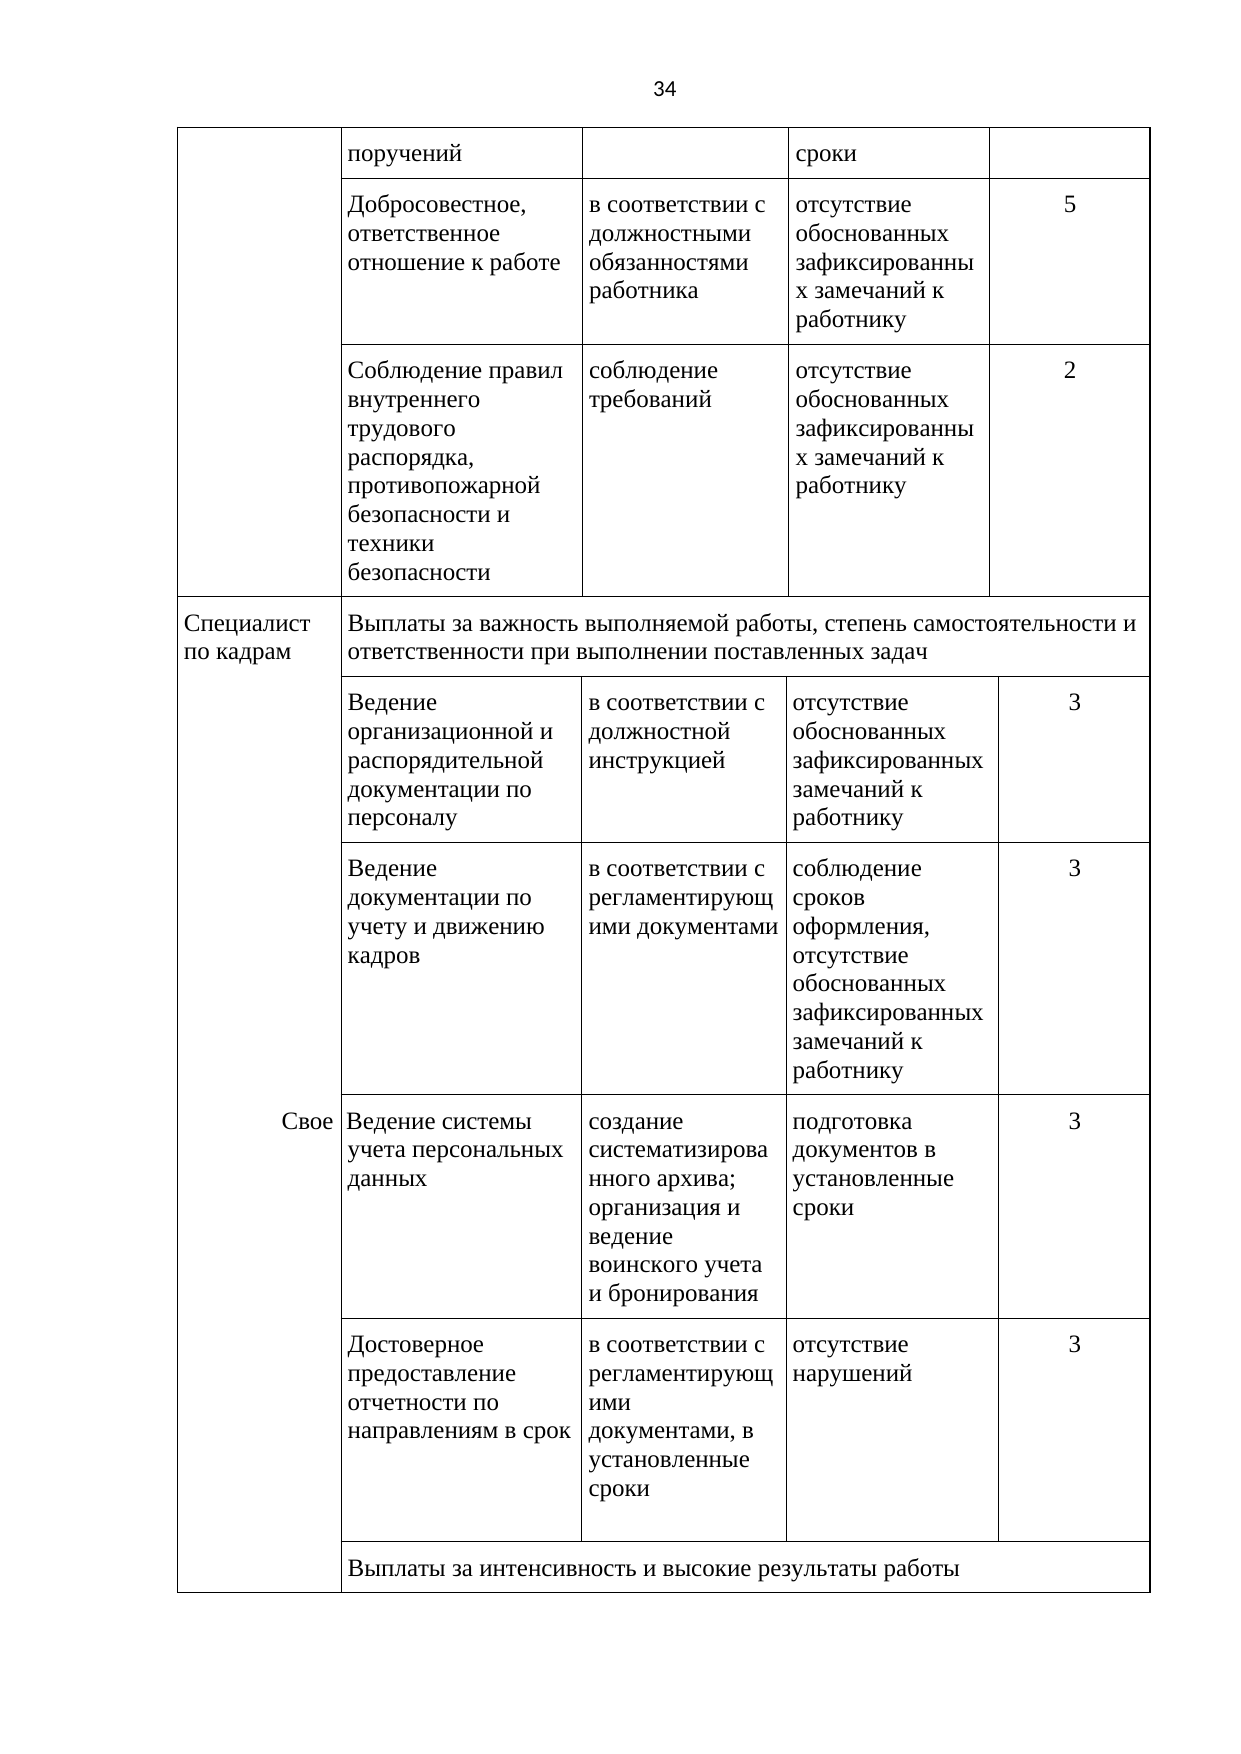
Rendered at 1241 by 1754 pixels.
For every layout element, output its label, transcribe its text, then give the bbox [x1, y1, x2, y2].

table_cell отсутствие обоснованных зафиксированных замечаний к работнику [789, 345, 989, 596]
table_cell в соответствии с должностной инструкцией [582, 677, 786, 842]
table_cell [342, 128, 582, 178]
table_cell отсутствие обоснованных зафиксированных замечаний к работнику [787, 677, 998, 842]
table_cell Специалист по кадрам [178, 597, 341, 1592]
table_cell в соответствии с регламентирующими документами [582, 843, 786, 1094]
table_cell создание систематизированного архива; организация и ведение воинского учета и бронирования [582, 1095, 786, 1318]
table_cell отсутствие обоснованных зафиксированных замечаний к работнику [789, 179, 989, 344]
table_cell 5 [990, 179, 1149, 344]
table_cell в соответствии с должностными обязанностями работника [583, 179, 788, 344]
table_cell Ведение документации по учету и движению кадров [342, 843, 581, 1094]
table_cell Достоверное предоставление отчетности по направлениям в срок [342, 1319, 581, 1541]
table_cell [583, 128, 788, 178]
table_cell соблюдение сроков оформления, отсутствие обоснованных зафиксированных замечаний к работнику [787, 843, 998, 1094]
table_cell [789, 128, 989, 178]
table_cell 3 [999, 843, 1149, 1094]
table_cell Добросовестное, ответственное отношение к работе [342, 179, 582, 344]
table_cell в соответствии с регламентирующими документами, в установленные сроки [582, 1319, 786, 1541]
table_cell Соблюдение правил внутреннего трудового распорядка, противопожарной безопасности и техники безопасности [342, 345, 582, 596]
table_cell 3 [999, 1319, 1149, 1541]
table_cell 2 [990, 345, 1149, 596]
table_cell отсутствие нарушений [787, 1319, 998, 1541]
table_cell 3 [999, 1095, 1149, 1318]
table_cell соблюдение требований [583, 345, 788, 596]
table_cell 5 [990, 128, 1149, 178]
table_cell Ведение организационной и распорядительной документации по персоналу [342, 677, 581, 842]
table_cell Свое Ведение системы учета персональных данных [342, 1095, 581, 1318]
table_cell Выплаты за важность выполняемой работы, степень самостоятельности и ответственности при выполнении поставленных задач [342, 597, 1149, 676]
table_cell подготовка документов в установленные сроки [787, 1095, 998, 1318]
table_cell 3 [999, 677, 1149, 842]
table_cell Выплаты за интенсивность и высокие результаты работы [342, 1542, 1149, 1592]
